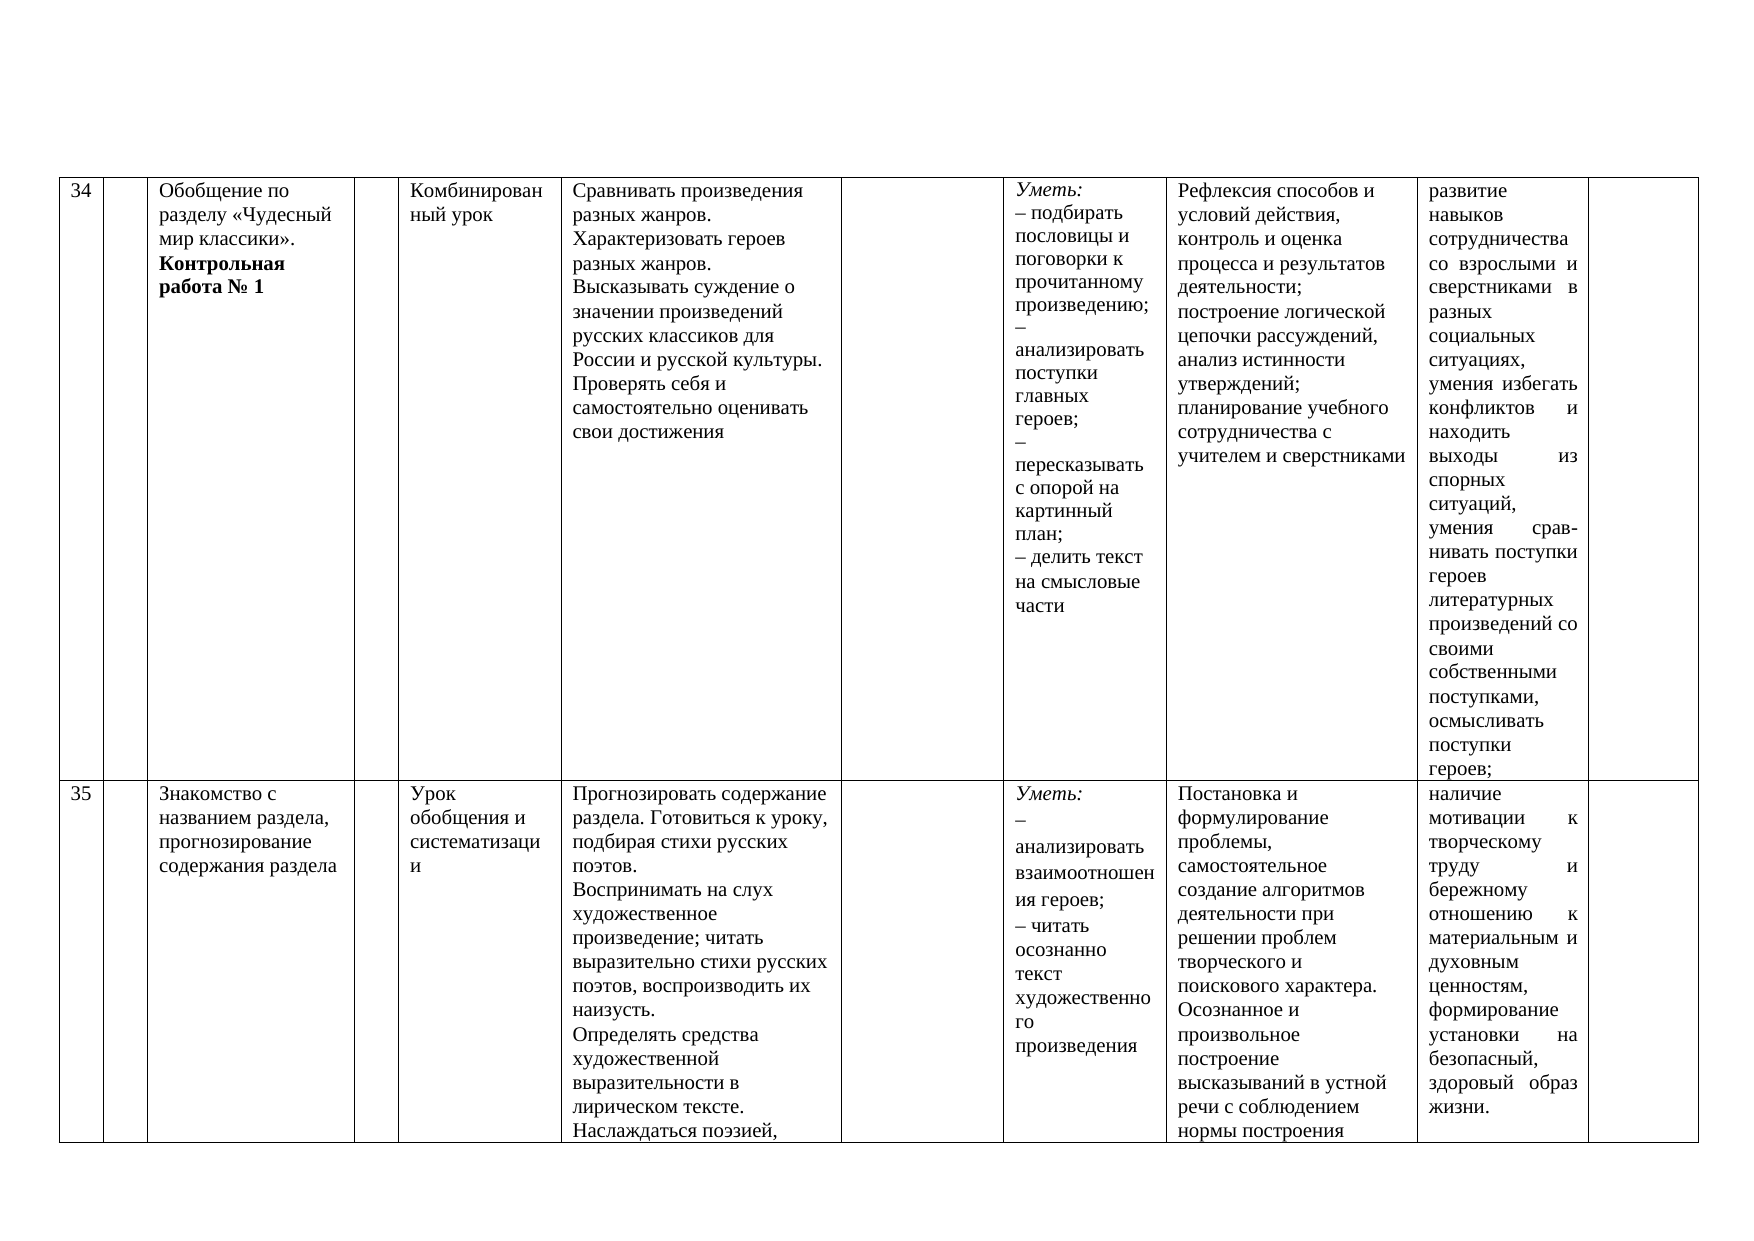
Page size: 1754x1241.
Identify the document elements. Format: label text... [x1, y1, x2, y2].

table_cell [842, 178, 1003, 780]
table_cell [842, 781, 1003, 1142]
table_cell [1589, 781, 1698, 1142]
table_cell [148, 781, 354, 1142]
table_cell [1418, 781, 1588, 1142]
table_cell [1167, 781, 1417, 1142]
table_cell [1589, 178, 1698, 780]
table_cell Уметь: – подбирать пословицы и поговорки к прочитанному произведению; – анализировать поступки главных героев; – пересказывать с опорой на картинный план; – делить текст на смысловые части [1004, 178, 1166, 780]
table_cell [399, 781, 561, 1142]
table_cell [355, 781, 398, 1142]
table_cell Сравнивать произведения разных жанров. Характеризовать героев разных жанров. Высказывать суждение о значении произведений русских классиков для России и русской культуры. Проверять себя и самостоятельно оценивать свои достижения [562, 178, 841, 780]
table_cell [562, 781, 841, 1142]
table_cell 34 [60, 178, 103, 780]
table_cell Обобщение по разделу «Чудесный мир классики». Контрольная работа № 1 [148, 178, 354, 780]
table_cell 35 [60, 781, 103, 1142]
table_cell [355, 178, 398, 780]
table_cell Комбинированный урок [399, 178, 561, 780]
table_cell Рефлексия способов и условий действия, контроль и оценка процесса и результатов деятельности; построение логической цепочки рассуждений, анализ истинности утверждений; планирование учебного сотрудничества с учителем и сверстниками [1167, 178, 1417, 780]
table_cell [104, 178, 147, 780]
table_cell [104, 781, 147, 1142]
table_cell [1004, 781, 1166, 1142]
